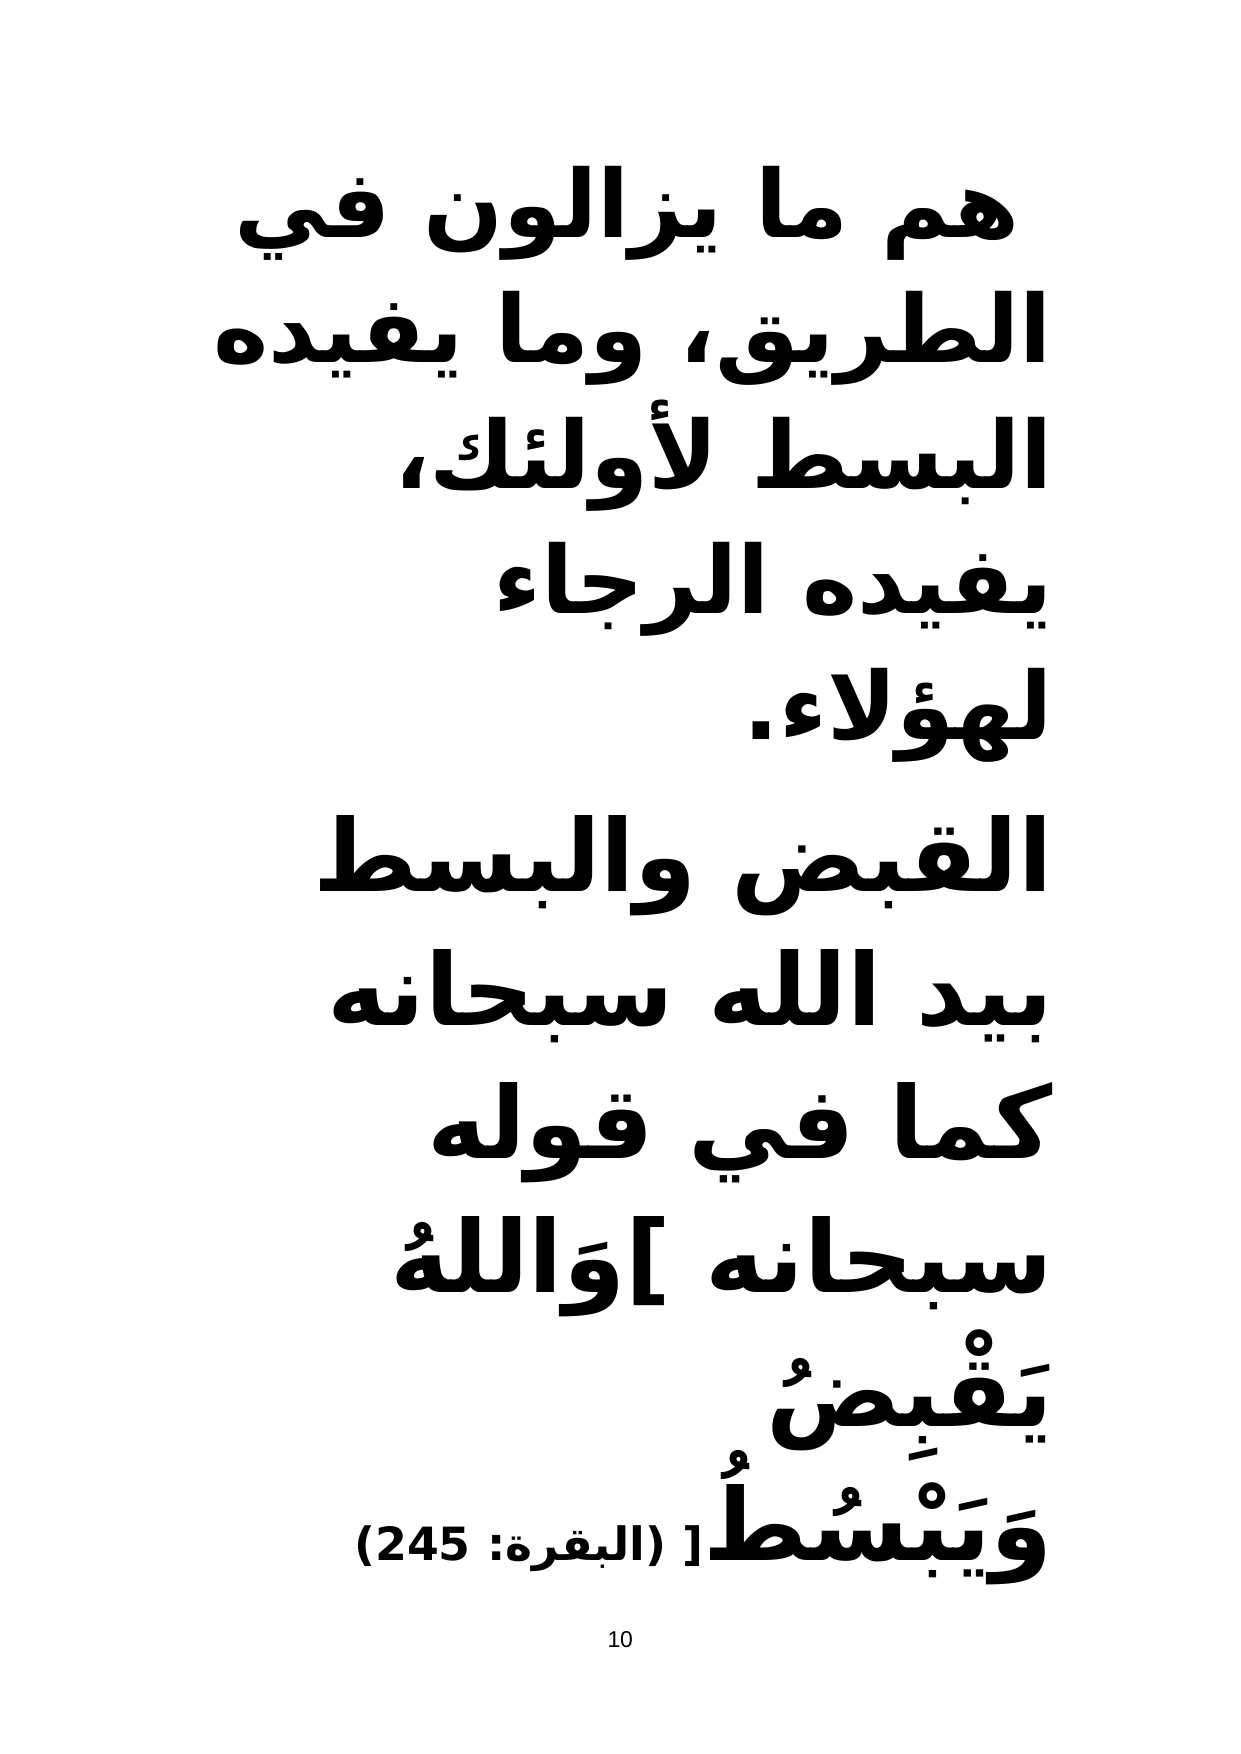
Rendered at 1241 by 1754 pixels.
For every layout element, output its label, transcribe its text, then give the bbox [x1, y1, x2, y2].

text هم ما يزالون في الطريق، وما يفيده البسط لأولئك، يفيده الرجاء لهؤلاء. [187, 150, 1053, 761]
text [187, 798, 1053, 1584]
